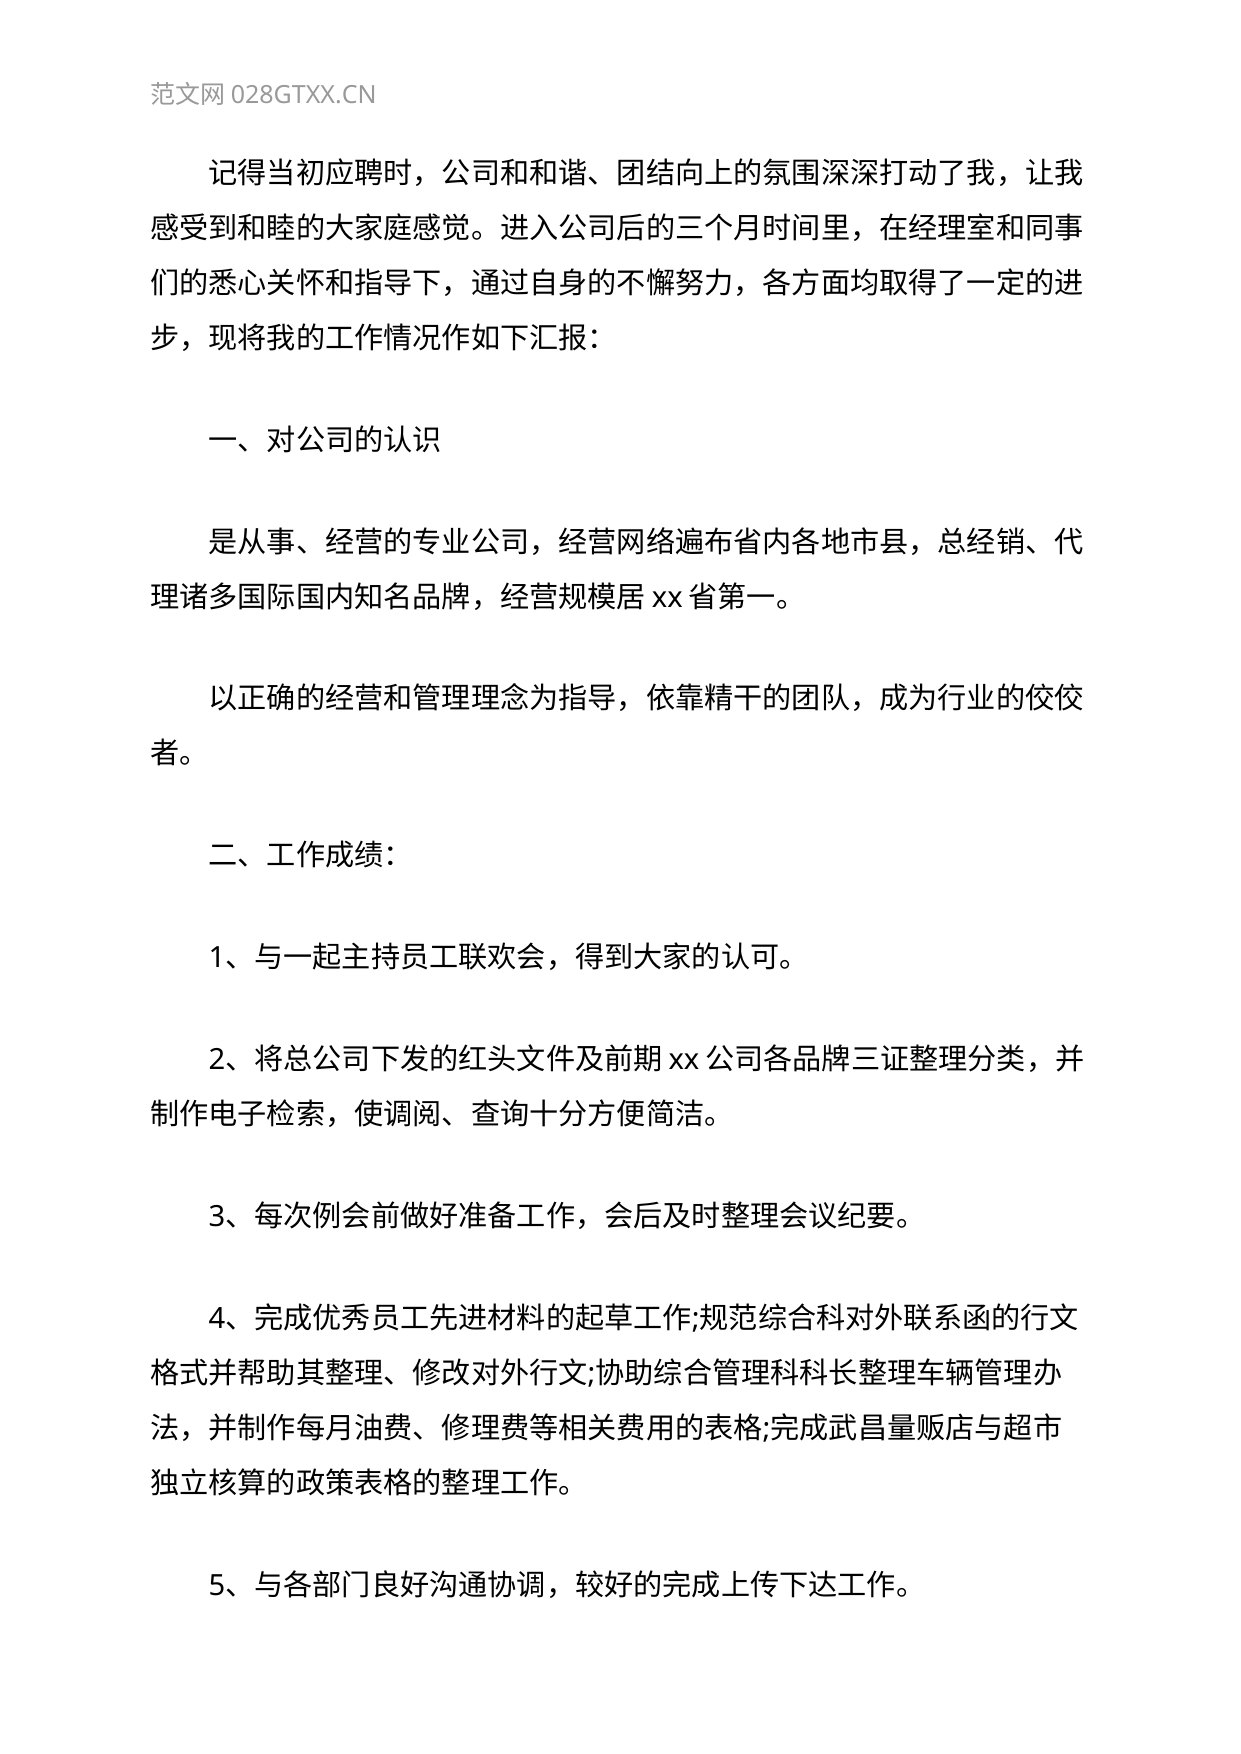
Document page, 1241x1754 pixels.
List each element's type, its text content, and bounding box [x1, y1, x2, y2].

text 以正确的经营和管理理念为指导，依靠精干的团队，成为行业的佼佼者。 [150, 675, 1090, 772]
text 5、与各部门良好沟通协调，较好的完成上传下达工作。 [150, 1561, 1090, 1603]
text 二、工作成绩： [150, 832, 1090, 874]
text 2、将总公司下发的红头文件及前期xx公司各品牌三证整理分类，并制作电子检索，使调阅、查询十分方便简洁。 [150, 1036, 1090, 1133]
text 一、对公司的认识 [150, 416, 1090, 459]
text 3、每次例会前做好准备工作，会后及时整理会议纪要。 [150, 1192, 1090, 1235]
text 1、与一起主持员工联欢会，得到大家的认可。 [150, 933, 1090, 976]
text 4、完成优秀员工先进材料的起草工作;规范综合科对外联系函的行文格式并帮助其整理、修改对外行文;协助综合管理科科长整理车辆管理办法，并制作每月油费、修理费等相关费用的表格;完成武昌量贩店与超市独立核算的政策表格的整理工作。 [150, 1294, 1090, 1502]
text 是从事、经营的专业公司，经营网络遍布省内各地市县，总经销、代理诸多国际国内知名品牌，经营规模居xx省第一。 [150, 518, 1090, 616]
text 记得当初应聘时，公司和和谐、团结向上的氛围深深打动了我，让我感受到和睦的大家庭感觉。进入公司后的三个月时间里，在经理室和同事们的悉心关怀和指导下，通过自身的不懈努力，各方面均取得了一定的进步，现将我的工作情况作如下汇报： [150, 150, 1090, 357]
